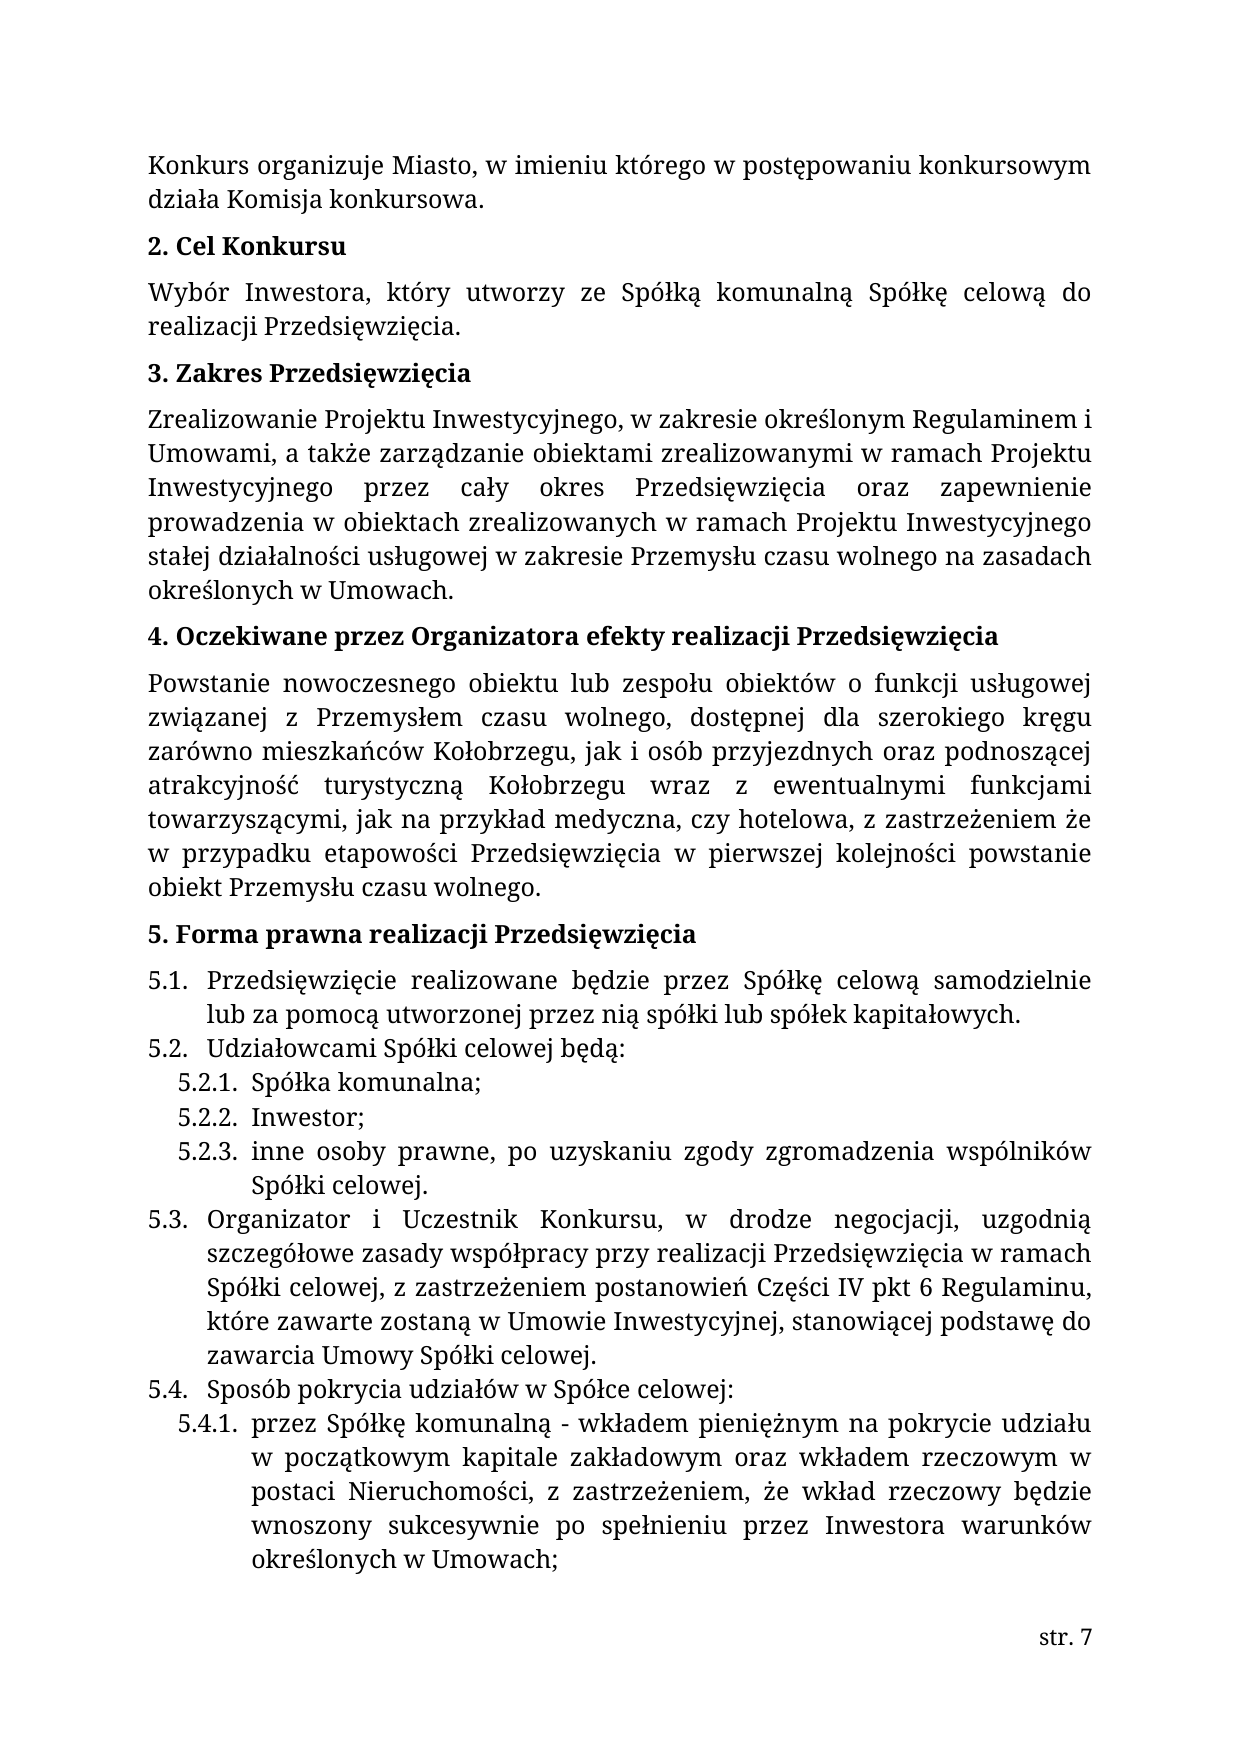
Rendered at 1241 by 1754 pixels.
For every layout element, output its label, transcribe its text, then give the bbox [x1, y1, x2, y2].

text 5.4.1. przez Spółkę komunalną - wkładem pieniężnym na pokrycie udziału w początkowym kapitale zakładowym oraz wkładem rzeczowym w postaci Nieruchomości, z zastrzeżeniem, że wkład rzeczowy będzie wnoszony sukcesywnie po spełnieniu przez Inwestora warunków określonych w Umowach; [177, 1406, 1093, 1576]
text Powstanie nowoczesnego obiektu lub zespołu obiektów o funkcji usługowej związanej z Przemysłem czasu wolnego, dostępnej dla szerokiego kręgu zarówno mieszkańców Kołobrzegu, jak i osób przyjezdnych oraz podnoszącej atrakcyjność turystyczną Kołobrzegu wraz z ewentualnymi funkcjami towarzyszącymi, jak na przykład medyczna, czy hotelowa, z zastrzeżeniem że w przypadku etapowości Przedsięwzięcia w pierwszej kolejności powstanie obiekt Przemysłu czasu wolnego. [148, 665, 1093, 904]
text 5.4. Sposób pokrycia udziałów w Spółce celowej: [148, 1372, 1093, 1406]
text 4. Oczekiwane przez Organizatora efekty realizacji Przedsięwzięcia [148, 619, 1093, 653]
text 5.3. Organizator i Uczestnik Konkursu, w drodze negocjacji, uzgodnią szczegółowe zasady współpracy przy realizacji Przedsięwzięcia w ramach Spółki celowej, z zastrzeżeniem postanowień Części IV pkt 6 Regulaminu, które zawarte zostaną w Umowie Inwestycyjnej, stanowiącej podstawę do zawarcia Umowy Spółki celowej. [148, 1201, 1093, 1372]
text Wybór Inwestora, który utworzy ze Spółką komunalną Spółkę celową do realizacji Przedsięwzięcia. [148, 275, 1093, 343]
text 5.2.2. Inwestor; [177, 1099, 1093, 1133]
text 5.2. Udziałowcami Spółki celowej będą: [148, 1031, 1093, 1065]
text 3. Zakres Przedsięwzięcia [148, 355, 1093, 389]
text Zrealizowanie Projektu Inwestycyjnego, w zakresie określonym Regulaminem i Umowami, a także zarządzanie obiektami zrealizowanymi w ramach Projektu Inwestycyjnego przez cały okres Przedsięwzięcia oraz zapewnienie prowadzenia w obiektach zrealizowanych w ramach Projektu Inwestycyjnego stałej działalności usługowej w zakresie Przemysłu czasu wolnego na zasadach określonych w Umowach. [148, 402, 1093, 606]
text 5.2.1. Spółka komunalna; [177, 1065, 1093, 1099]
text 5.2.3. inne osoby prawne, po uzyskaniu zgody zgromadzenia wspólników Spółki celowej. [177, 1133, 1093, 1201]
text 2. Cel Konkursu [148, 228, 1093, 262]
text Konkurs organizuje Miasto, w imieniu którego w postępowaniu konkursowym działa Komisja konkursowa. [148, 148, 1093, 216]
text 5.1. Przedsięwzięcie realizowane będzie przez Spółkę celową samodzielnie lub za pomocą utworzonej przez nią spółki lub spółek kapitałowych. [148, 963, 1093, 1031]
text 5. Forma prawna realizacji Przedsięwzięcia [148, 916, 1093, 950]
